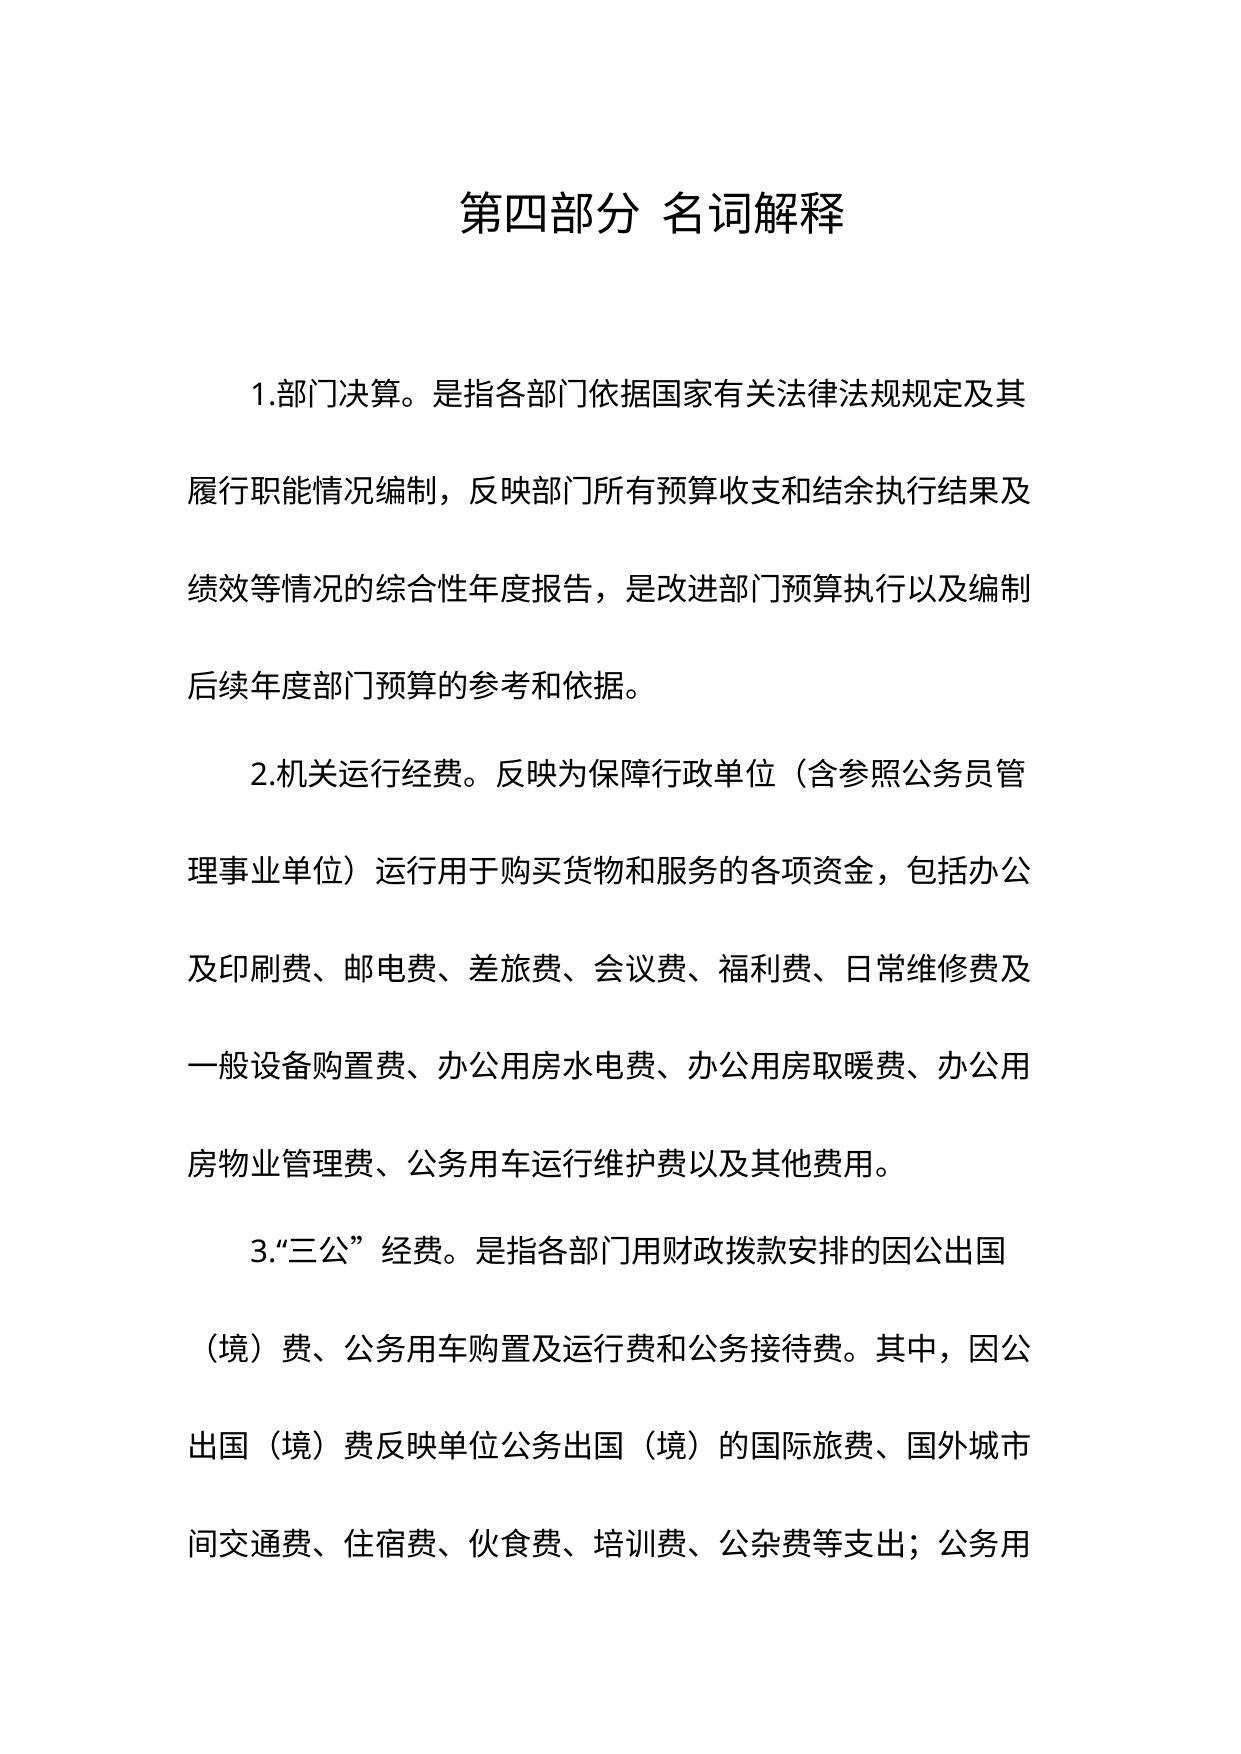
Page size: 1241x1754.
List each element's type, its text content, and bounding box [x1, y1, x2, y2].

text 1.部门决算。是指各部门依据国家有关法律法规规定及其履行职能情况编制，反映部门所有预算收支和结余执行结果及绩效等情况的综合性年度报告，是改进部门预算执行以及编制后续年度部门预算的参考和依据。 [187, 359, 1053, 716]
text 第四部分 名词解释 [187, 162, 1053, 259]
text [187, 1217, 1053, 1574]
text 2.机关运行经费。反映为保障行政单位（含参照公务员管理事业单位）运行用于购买货物和服务的各项资金，包括办公及印刷费、邮电费、差旅费、会议费、福利费、日常维修费及一般设备购置费、办公用房水电费、办公用房取暖费、办公用房物业管理费、公务用车运行维护费以及其他费用。 [187, 739, 1053, 1194]
